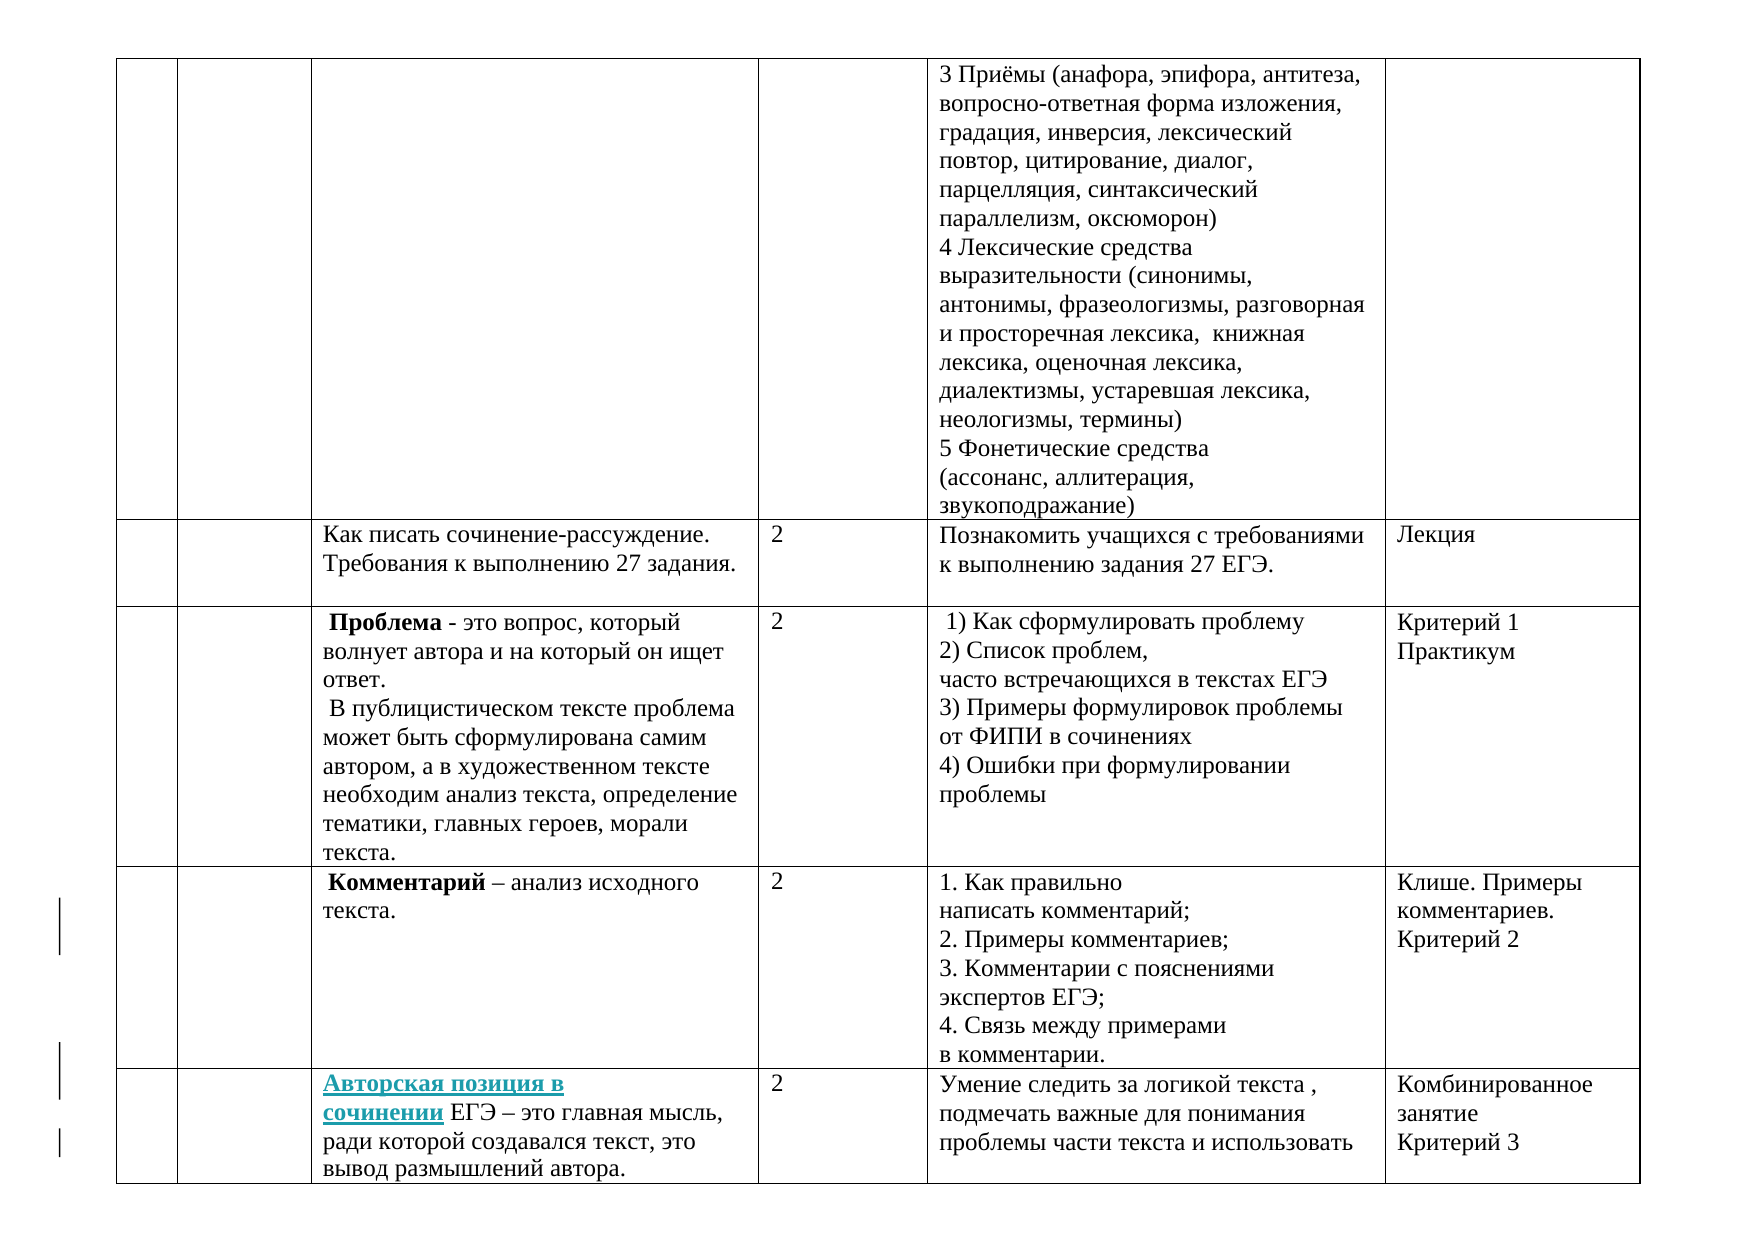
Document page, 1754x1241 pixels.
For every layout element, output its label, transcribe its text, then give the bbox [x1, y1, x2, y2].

table_header [178, 59, 311, 519]
table_cell 2 [759, 1069, 927, 1183]
table_cell [117, 520, 177, 606]
table_cell 2 [759, 867, 927, 1068]
table_cell [178, 520, 311, 606]
table_cell Познакомить учащихся с требованиями к выполнению задания 27 ЕГЭ. [928, 520, 1385, 606]
table_header [759, 59, 927, 519]
table_cell [117, 1069, 177, 1183]
table_cell Как писать сочинение-рассуждение. Требования к выполнению 27 задания. [312, 520, 758, 606]
table_cell Клише. Примеры комментариев. Критерий 2 [1386, 867, 1639, 1068]
table_cell Комбинированное занятие Критерий 3 [1386, 1069, 1639, 1183]
table_cell [178, 867, 311, 1068]
table_cell [117, 607, 177, 866]
table_cell Лекция [1386, 520, 1639, 606]
table_cell Умение следить за логикой текста , подмечать важные для понимания проблемы части текста и использовать [928, 1069, 1385, 1183]
table_header [1386, 59, 1639, 519]
table_cell Критерий 1 Практикум [1386, 607, 1639, 866]
table_cell 2 [759, 607, 927, 866]
table_header [117, 59, 177, 519]
table_cell Как правильно написать комментарий; Примеры комментариев; Комментарии с пояснениями экспертов ЕГЭ; Связь между примерами в комментарии. [928, 867, 1385, 1068]
table_cell [178, 1069, 311, 1183]
table_cell Как сформулировать проблему Список проблем, часто встречающихся в текстах ЕГЭ Примеры формулировок проблемы от ФИПИ в сочинениях Ошибки при формулировании проблемы [928, 607, 1385, 866]
table_cell [178, 607, 311, 866]
table_cell 2 [759, 520, 927, 606]
table_cell Комментарий – анализ исходного текста. [312, 867, 758, 1068]
table_cell [117, 867, 177, 1068]
table_cell Проблема - это вопрос, который волнует автора и на который он ищет ответ. В публицистическом тексте проблема может быть сформулирована самим автором, а в художественном тексте необходим анализ текста, определение тематики, главных героев, морали текста. [312, 607, 758, 866]
table_header Приёмы (анафора, эпифора, антитеза, вопросно-ответная форма изложения, градация, инверсия, лексический повтор, цитирование, диалог, парцелляция, синтаксический параллелизм, оксюморон) Лексические средства выразительности (синонимы, антонимы, фразеологизмы, разговорная и просторечная лексика, книжная лексика, оценочная лексика, диалектизмы, устаревшая лексика, неологизмы, термины) Фонетические средства (ассонанс, аллитерация, звукоподражание) [928, 59, 1385, 519]
table_header [312, 59, 758, 519]
table_cell Авторская позиция в сочинении ЕГЭ – это главная мысль, ради которой создавался текст, это вывод размышлений автора. [312, 1069, 758, 1183]
